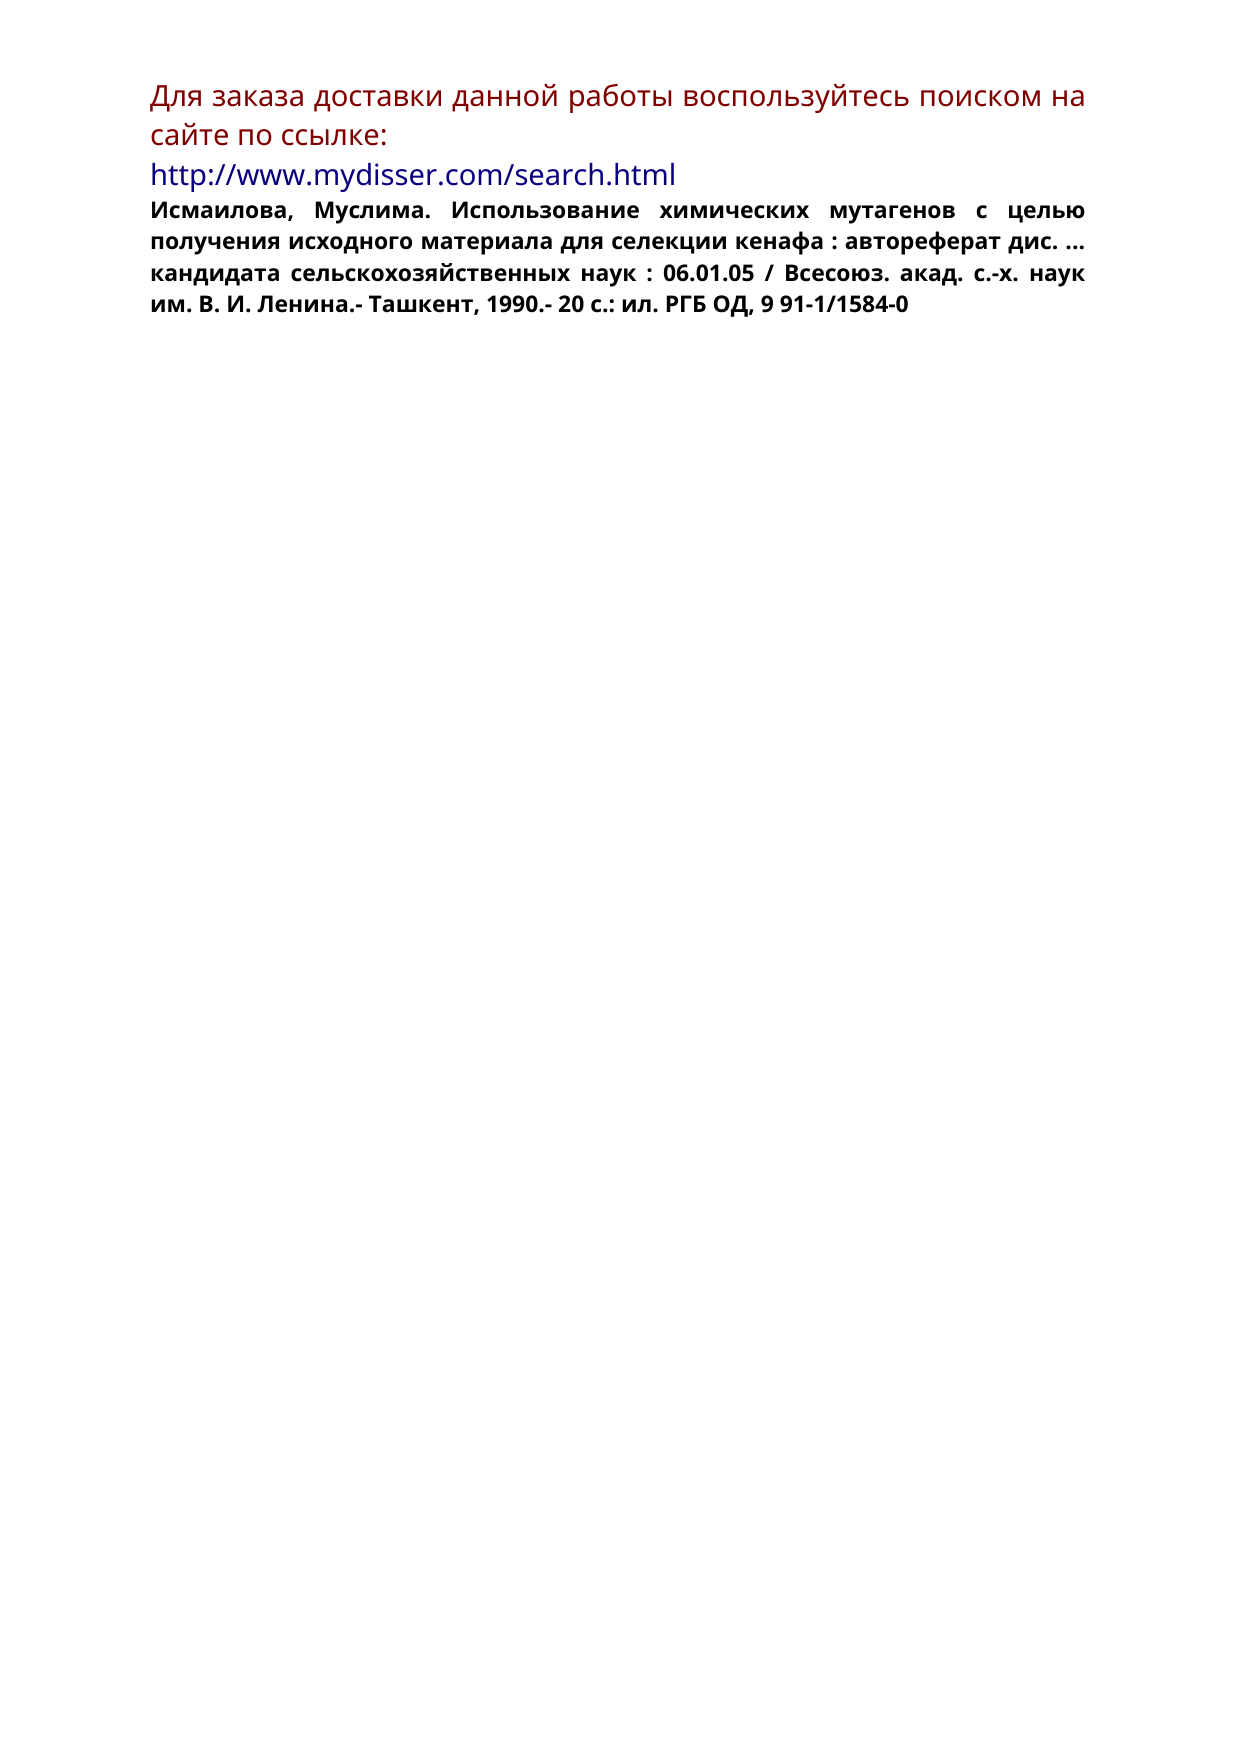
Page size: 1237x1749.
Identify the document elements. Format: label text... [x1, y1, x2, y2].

text Исмаилова, Муслима. Использование химических мутагенов с целью получения исходного материала для селекции кенафа : автореферат дис. ... кандидата сельскохозяйственных наук : 06.01.05 / Всесоюз. акад. с.-х. наук им. В. И. Ленина.- Ташкент, 1990.- 20 с.: ил. РГБ ОД, 9 91-1/1584-0 [150, 194, 1086, 319]
